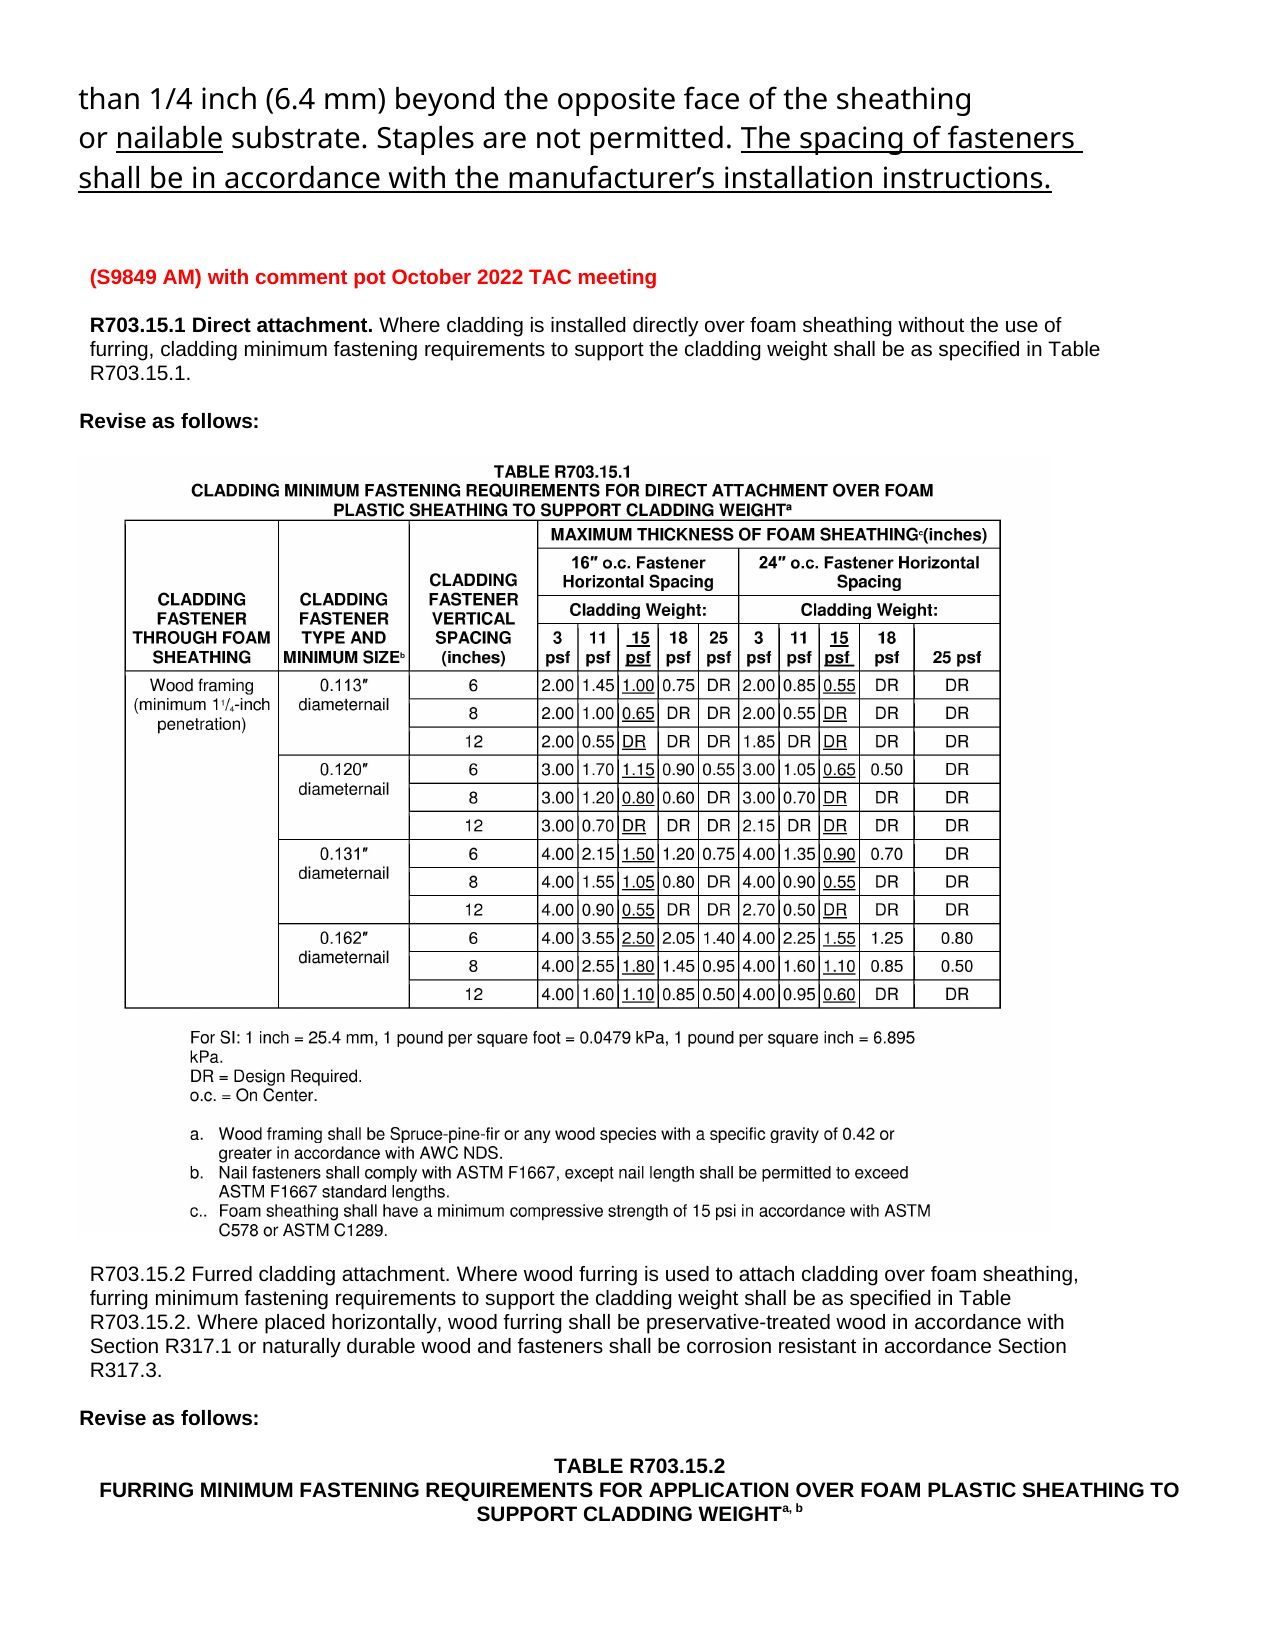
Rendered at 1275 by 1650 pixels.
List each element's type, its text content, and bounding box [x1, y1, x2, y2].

text FURRING MINIMUM FASTENING REQUIREMENTS FOR APPLICATION OVER FOAM PLASTIC SHEATHING TO SUPPORT CLADDING WEIGHTa, b [79, 1478, 1200, 1526]
text TABLE R703.15.2 [79, 1454, 1200, 1478]
subtitle (S9849 AM) with comment pot October 2022 TAC meeting [89, 265, 1109, 289]
subtitle R703.15.2 Furred cladding attachment. Where wood furring is used to attach cladding over foam sheathing, furring minimum fastening requirements to support the cladding weight shall be as specified in Table R703.15.2. Where placed horizontally, wood furring shall be preservative-treated wood in accordance with Section R317.1 or naturally durable wood and fasteners shall be corrosion resistant in accordance Section R317.3. [89, 1262, 1109, 1382]
text Revise as follows: [79, 1406, 1200, 1430]
subtitle R703.15.1 Direct attachment. Where cladding is installed directly over foam sheathing without the use of furring, cladding minimum fastening requirements to support the cladding weight shall be as specified in Table R703.15.1. [89, 313, 1109, 385]
text Revise as follows: [79, 409, 1200, 433]
picture [75, 456, 1050, 1238]
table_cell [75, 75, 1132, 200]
